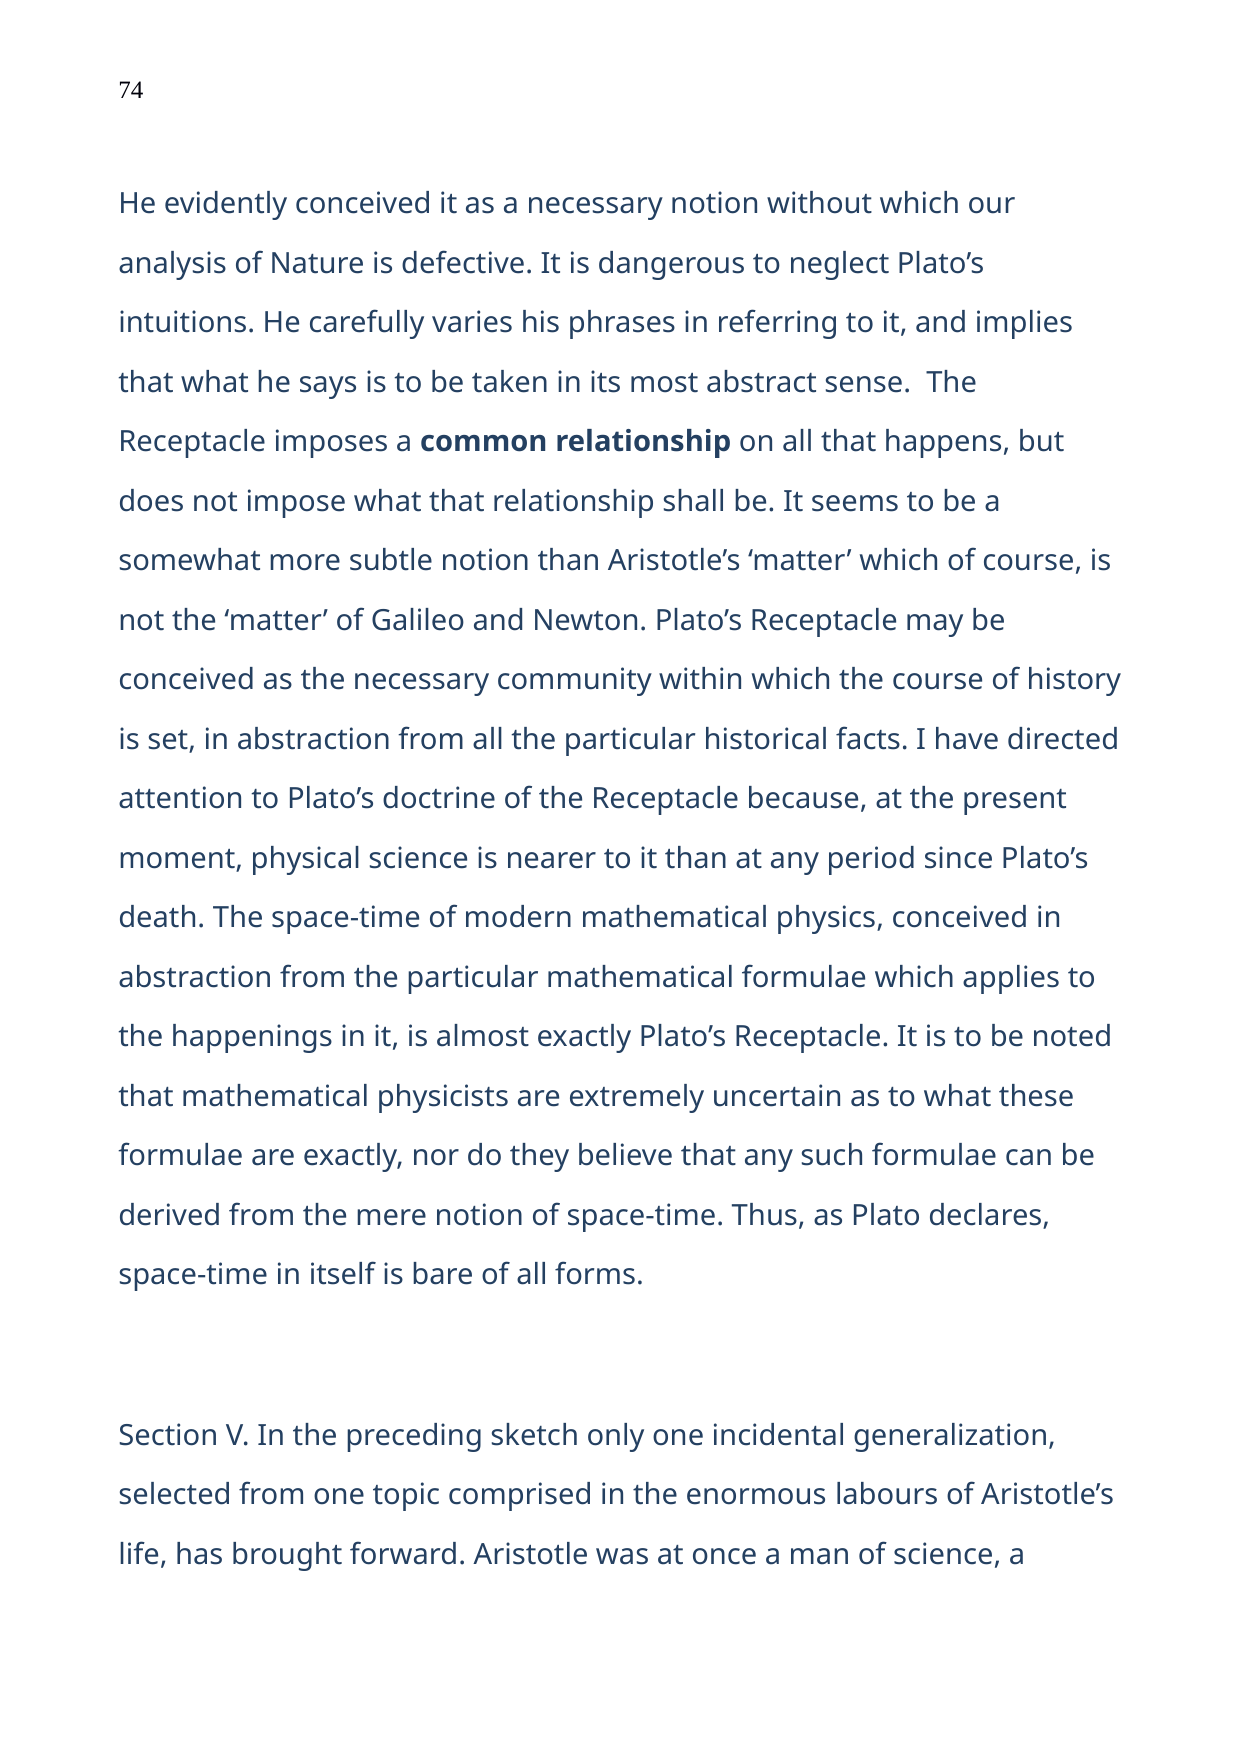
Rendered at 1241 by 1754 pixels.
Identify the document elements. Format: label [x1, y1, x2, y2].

text [118, 1414, 1122, 1573]
text [118, 183, 1122, 1293]
